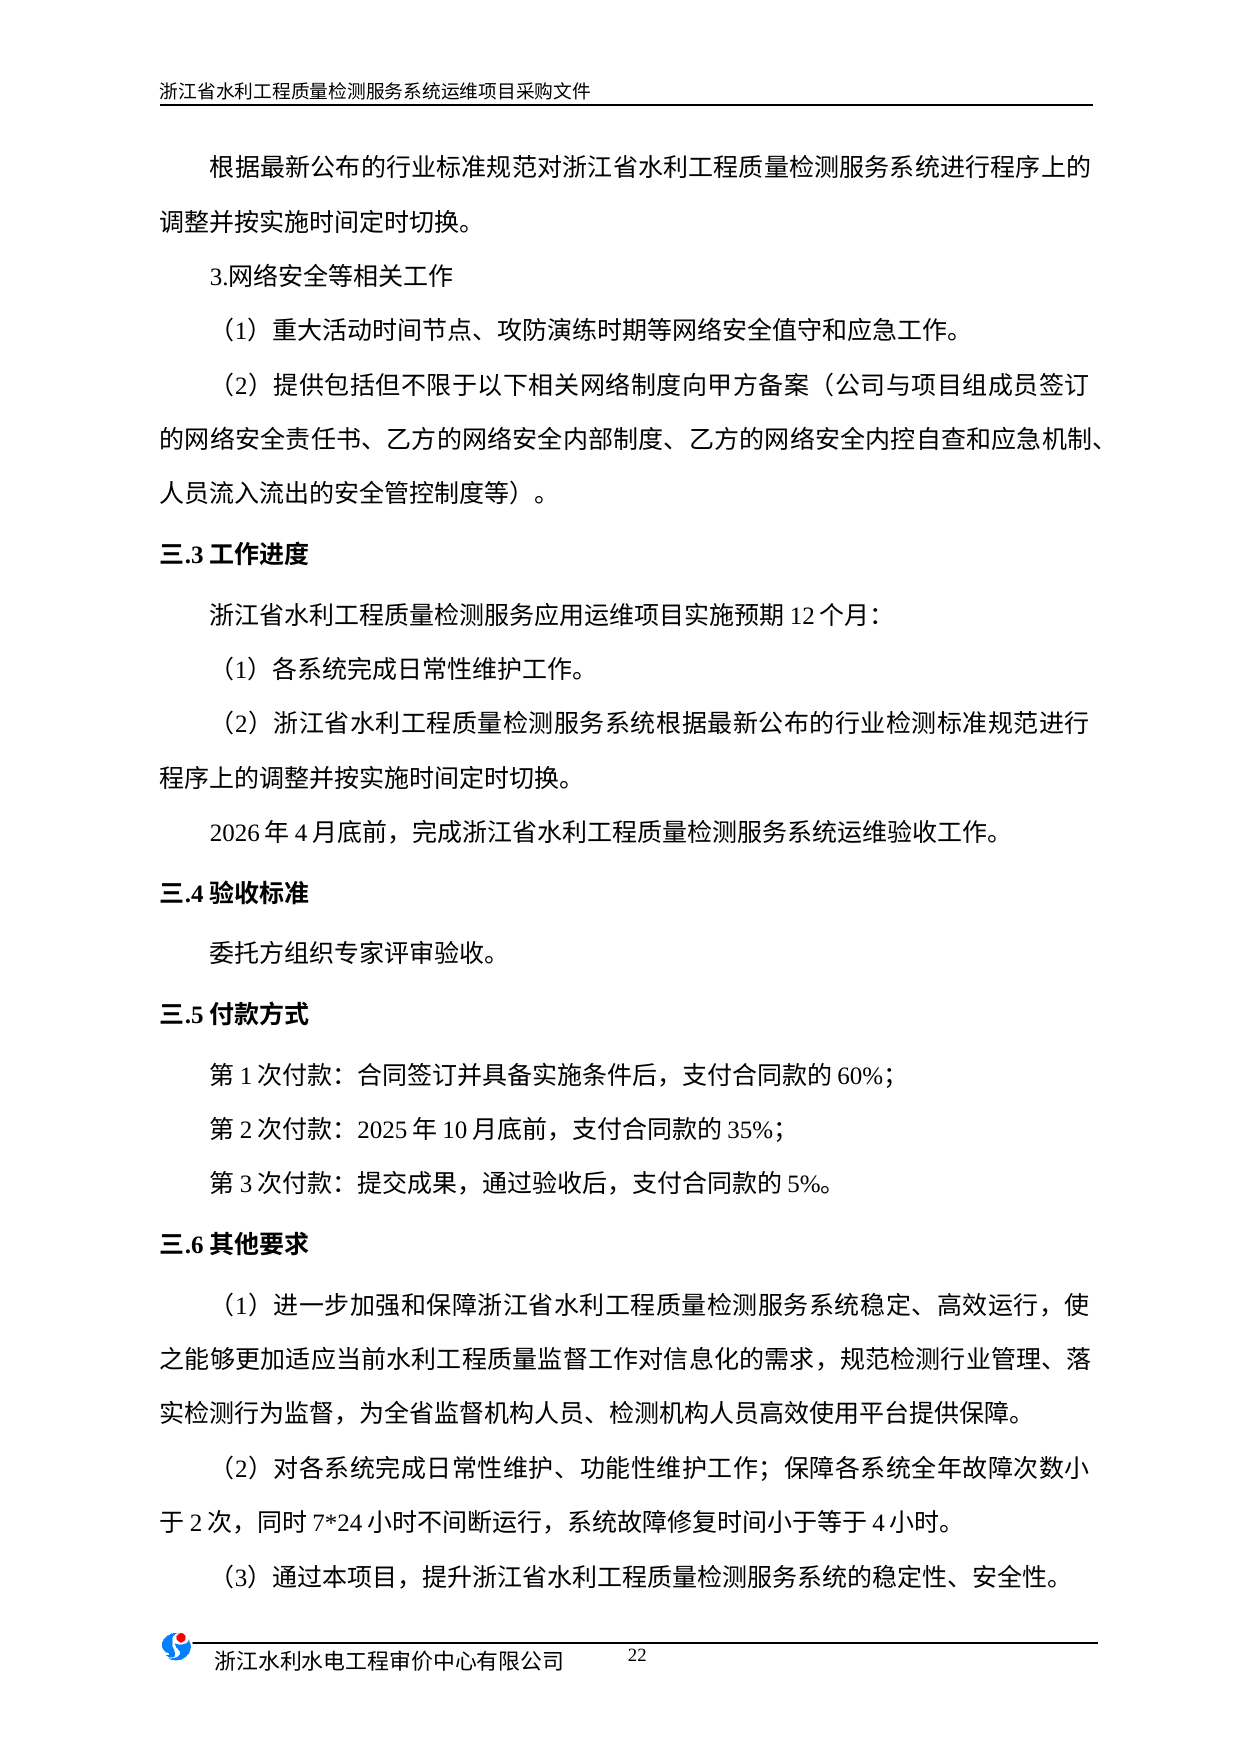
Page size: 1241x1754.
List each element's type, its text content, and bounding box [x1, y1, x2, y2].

text （2）对各系统完成日常性维护、功能性维护工作；保障各系统全年故障次数小于2次，同时7*24小时不间断运行，系统故障修复时间小于等于4小时。 [159, 1448, 1093, 1539]
subtitle 付款方式 [159, 994, 1093, 1031]
text （2）浙江省水利工程质量检测服务系统根据最新公布的行业检测标准规范进行程序上的调整并按实施时间定时切换。 [159, 704, 1093, 794]
text 第1次付款：合同签订并具备实施条件后，支付合同款的60%； [159, 1055, 1093, 1091]
text 根据最新公布的行业标准规范对浙江省水利工程质量检测服务系统进行程序上的调整并按实施时间定时切换。 [159, 148, 1093, 238]
text 委托方组织专家评审验收。 [159, 934, 1093, 970]
text 浙江省水利工程质量检测服务应用运维项目实施预期12个月： [159, 595, 1093, 631]
picture [159, 1631, 193, 1661]
text 第2次付款：2025年10月底前，支付合同款的35%； [159, 1109, 1093, 1146]
text （1）进一步加强和保障浙江省水利工程质量检测服务系统稳定、高效运行，使之能够更加适应当前水利工程质量监督工作对信息化的需求，规范检测行业管理、落实检测行为监督，为全省监督机构人员、检测机构人员高效使用平台提供保障。 [159, 1285, 1093, 1430]
text 2026年4月底前，完成浙江省水利工程质量检测服务系统运维验收工作。 [159, 813, 1093, 849]
subtitle 工作进度 [159, 534, 1093, 571]
text （1）重大活动时间节点、攻防演练时期等网络安全值守和应急工作。 [159, 311, 1093, 347]
subtitle 验收标准 [159, 873, 1093, 909]
text 3.网络安全等相关工作 [159, 256, 1093, 293]
text （2）提供包括但不限于以下相关网络制度向甲方备案（公司与项目组成员签订的网络安全责任书、乙方的网络安全内部制度、乙方的网络安全内控自查和应急机制、人员流入流出的安全管控制度等）。 [159, 365, 1093, 510]
text （3）通过本项目，提升浙江省水利工程质量检测服务系统的稳定性、安全性。 [159, 1557, 1093, 1593]
text （1）各系统完成日常性维护工作。 [159, 649, 1093, 686]
subtitle 其他要求 [159, 1224, 1093, 1261]
text 第3次付款：提交成果，通过验收后，支付合同款的5%。 [159, 1164, 1093, 1200]
